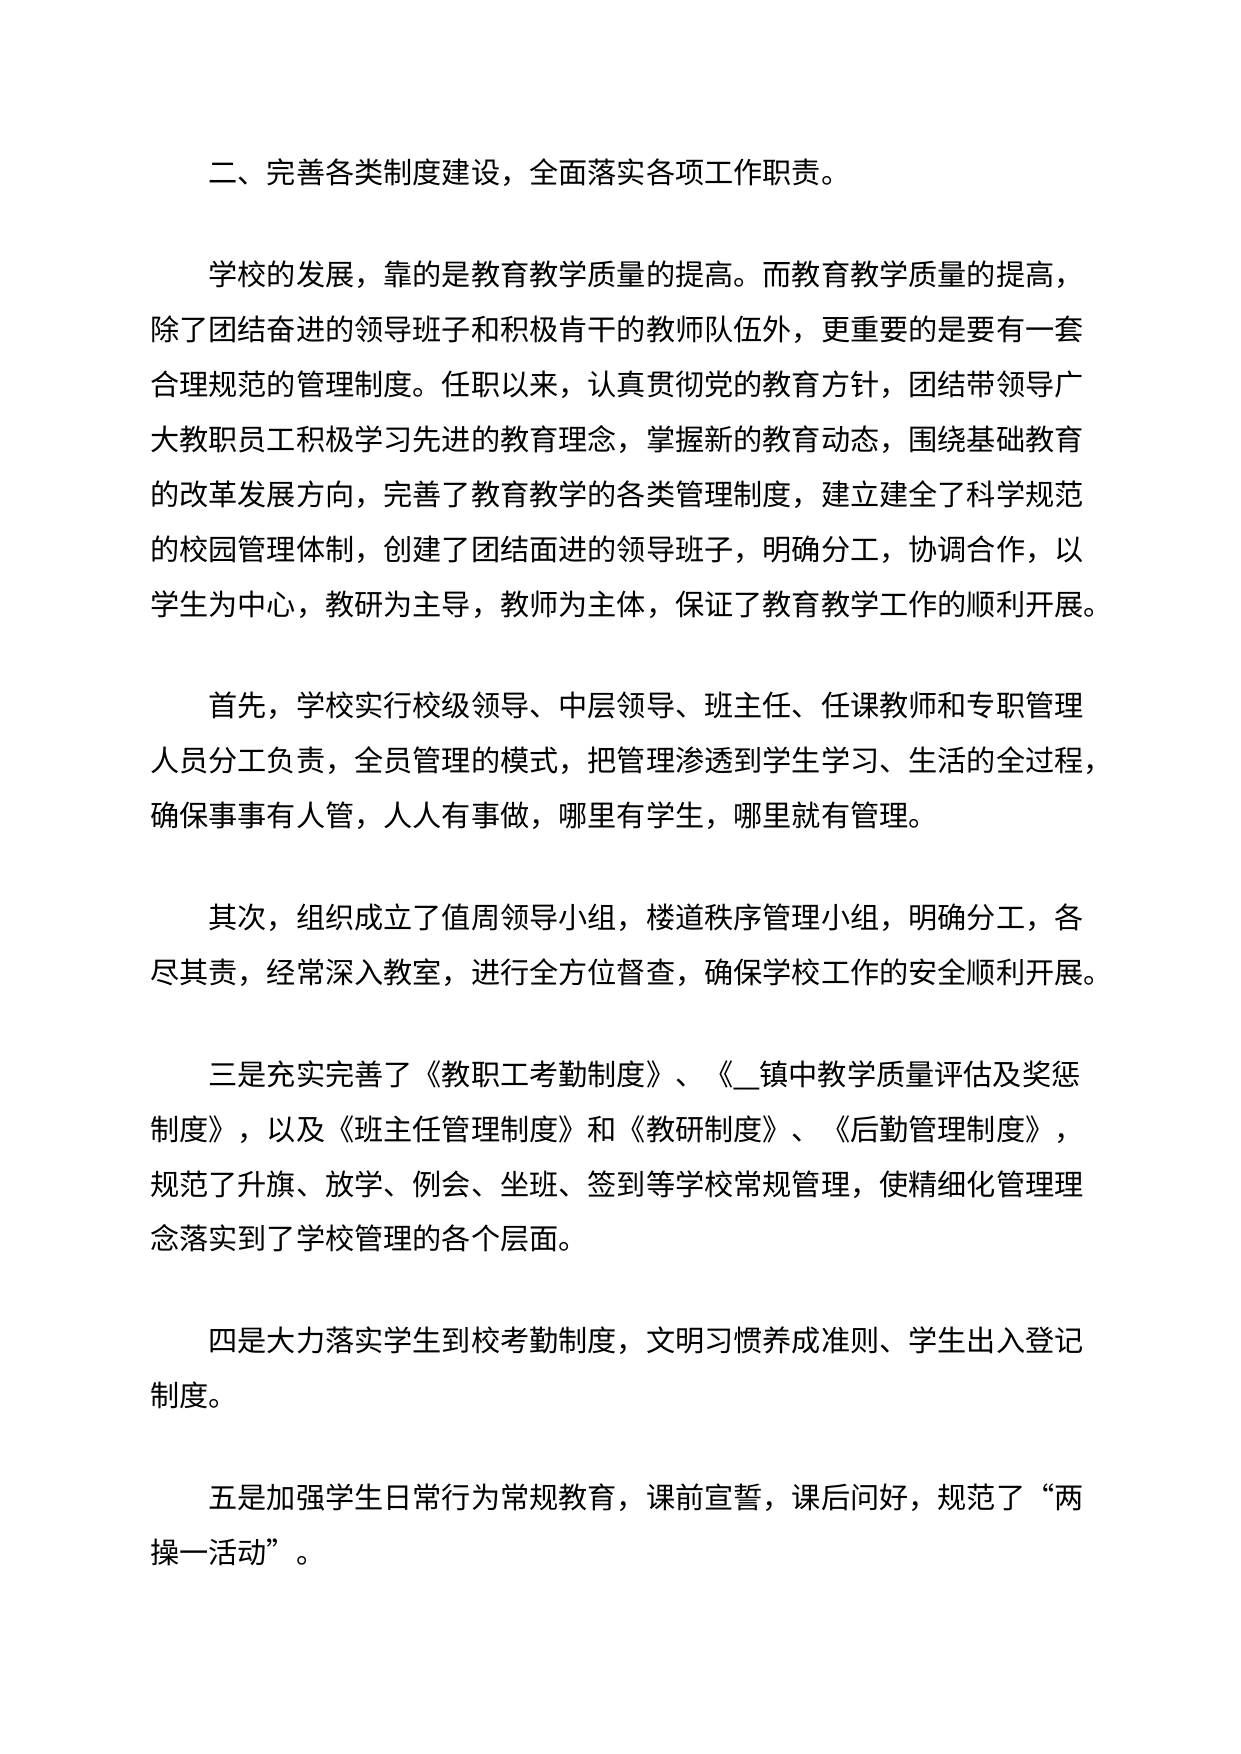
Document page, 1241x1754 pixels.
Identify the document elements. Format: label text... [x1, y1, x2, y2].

text 四是大力落实学生到校考勤制度，文明习惯养成准则、学生出入登记制度。 [150, 1318, 1090, 1415]
text 学校的发展，靠的是教育教学质量的提高。而教育教学质量的提高，除了团结奋进的领导班子和积极肯干的教师队伍外，更重要的是要有一套合理规范的管理制度。任职以来，认真贯彻党的教育方针，团结带领导广大教职员工积极学习先进的教育理念，掌握新的教育动态，围绕基础教育的改革发展方向，完善了教育教学的各类管理制度，建立建全了科学规范的校园管理体制，创建了团结面进的领导班子，明确分工，协调合作，以学生为中心，教研为主导，教师为主体，保证了教育教学工作的顺利开展。 [150, 252, 1090, 623]
text 五是加强学生日常行为常规教育，课前宣誓，课后问好，规范了“两操一活动”。 [150, 1474, 1090, 1572]
text 首先，学校实行校级领导、中层领导、班主任、任课教师和专职管理人员分工负责，全员管理的模式，把管理渗透到学生学习、生活的全过程，确保事事有人管，人人有事做，哪里有学生，哪里就有管理。 [150, 683, 1090, 835]
text 其次，组织成立了值周领导小组，楼道秩序管理小组，明确分工，各尽其责，经常深入教室，进行全方位督查，确保学校工作的安全顺利开展。 [150, 894, 1090, 992]
text 三是充实完善了《教职工考勤制度》、《__镇中教学质量评估及奖惩制度》，以及《班主任管理制度》和《教研制度》、《后勤管理制度》，规范了升旗、放学、例会、坐班、签到等学校常规管理，使精细化管理理念落实到了学校管理的各个层面。 [150, 1051, 1090, 1258]
text 二、完善各类制度建设，全面落实各项工作职责。 [150, 150, 1090, 192]
